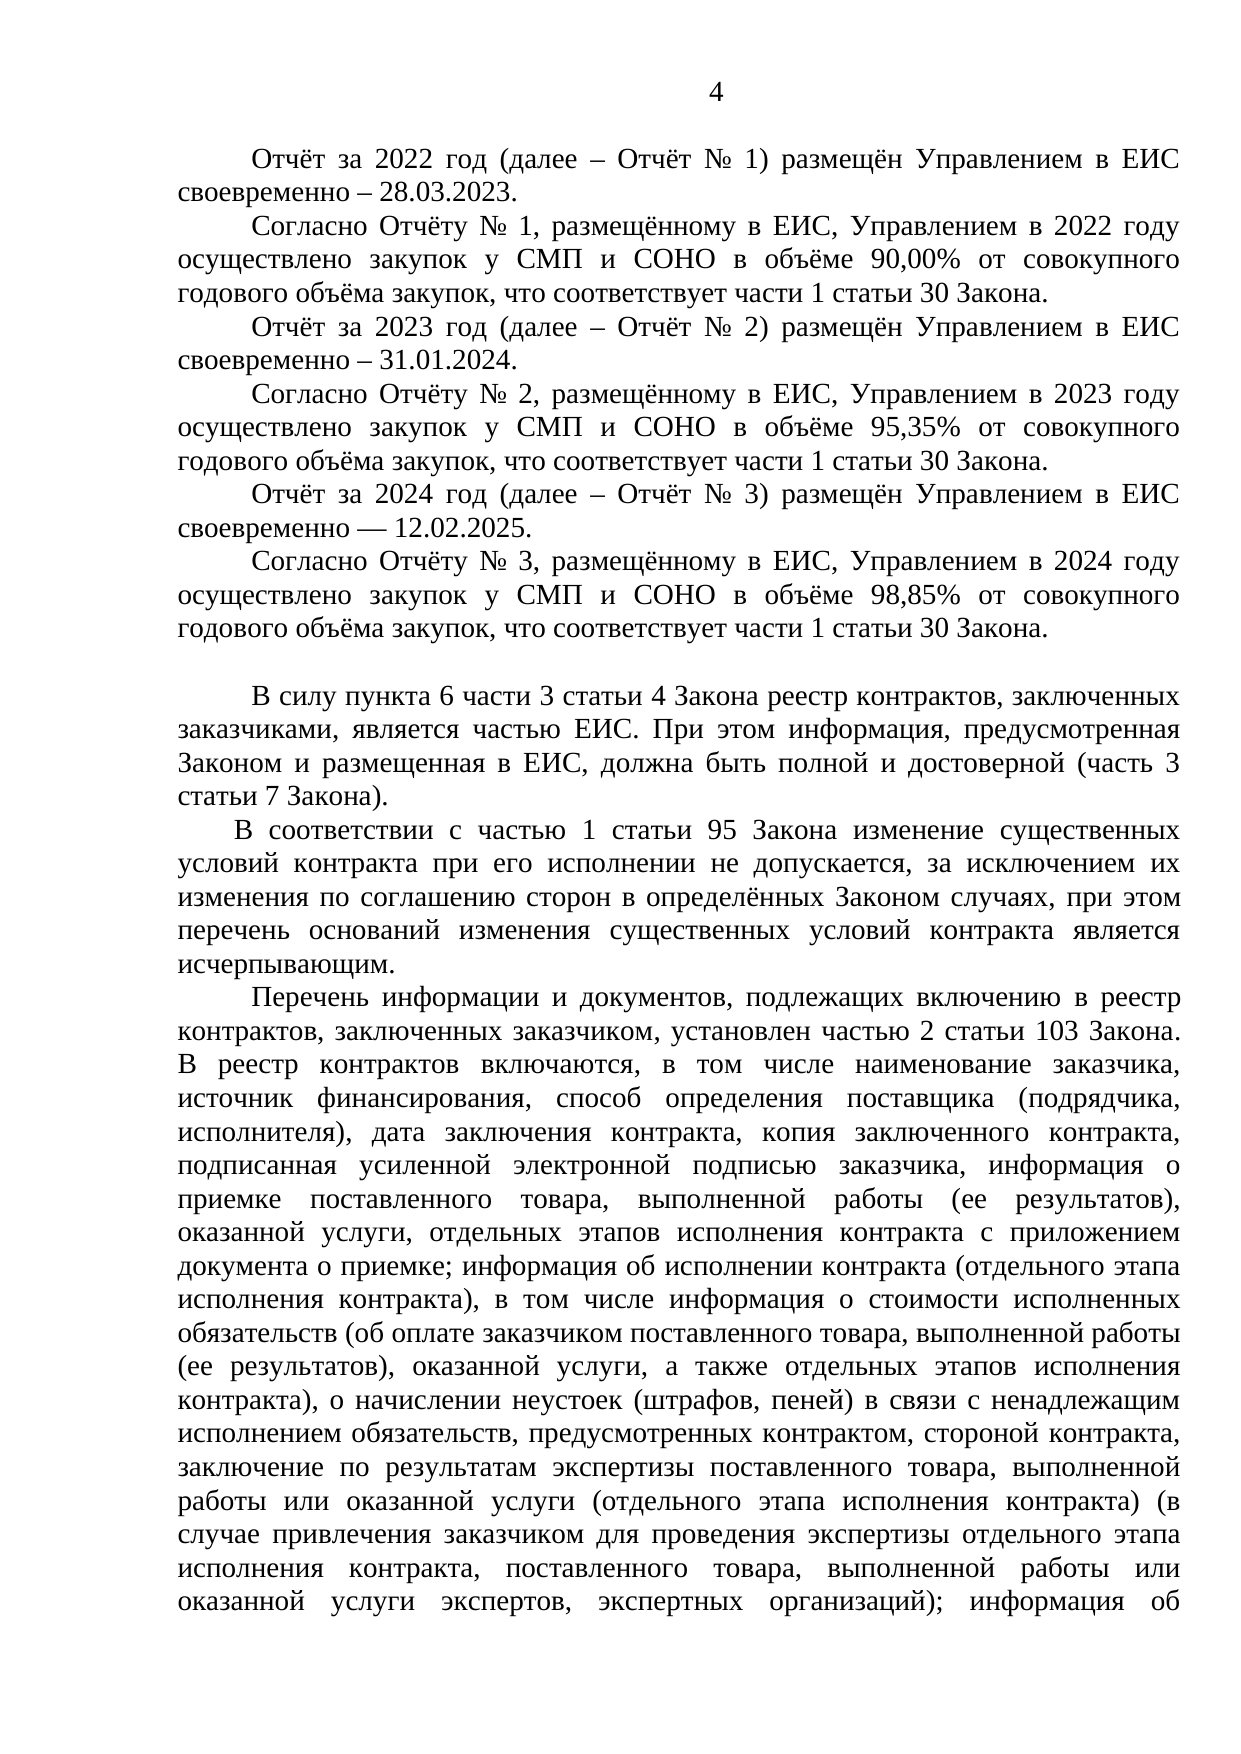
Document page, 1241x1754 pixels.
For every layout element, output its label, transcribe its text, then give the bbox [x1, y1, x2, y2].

text Согласно Отчёту № 3, размещённому в ЕИС, Управлением в 2024 году осуществлено закупок у СМП и СОНО в объёме 98,85% от совокупного годового объёма закупок, что соответствует части 1 статьи 30 Закона. [177, 543, 1181, 644]
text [177, 979, 1181, 1617]
text В соответствии с частью 1 статьи 95 Закона изменение существенных условий контракта при его исполнении не допускается, за исключением их изменения по соглашению сторон в определённых Законом случаях, при этом перечень оснований изменения существенных условий контракта является исчерпывающим. [177, 812, 1181, 979]
text Согласно Отчёту № 1, размещённому в ЕИС, Управлением в 2022 году осуществлено закупок у СМП и СОНО в объёме 90,00% от совокупного годового объёма закупок, что соответствует части 1 статьи 30 Закона. [177, 208, 1181, 309]
text Отчёт за 2022 год (далее – Отчёт № 1) размещён Управлением в ЕИС своевременно – 28.03.2023. [177, 141, 1181, 208]
text Отчёт за 2024 год (далее – Отчёт № 3) размещён Управлением в ЕИС своевременно — 12.02.2025. [177, 476, 1181, 543]
text Отчёт за 2023 год (далее – Отчёт № 2) размещён Управлением в ЕИС своевременно – 31.01.2024. [177, 309, 1181, 376]
text Согласно Отчёту № 2, размещённому в ЕИС, Управлением в 2023 году осуществлено закупок у СМП и СОНО в объёме 95,35% от совокупного годового объёма закупок, что соответствует части 1 статьи 30 Закона. [177, 376, 1181, 476]
text В силу пункта 6 части 3 статьи 4 Закона реестр контрактов, заключенных заказчиками, является частью ЕИС. При этом информация, предусмотренная Законом и размещенная в ЕИС, должна быть полной и достоверной (часть 3 статьи 7 Закона). [177, 678, 1181, 812]
